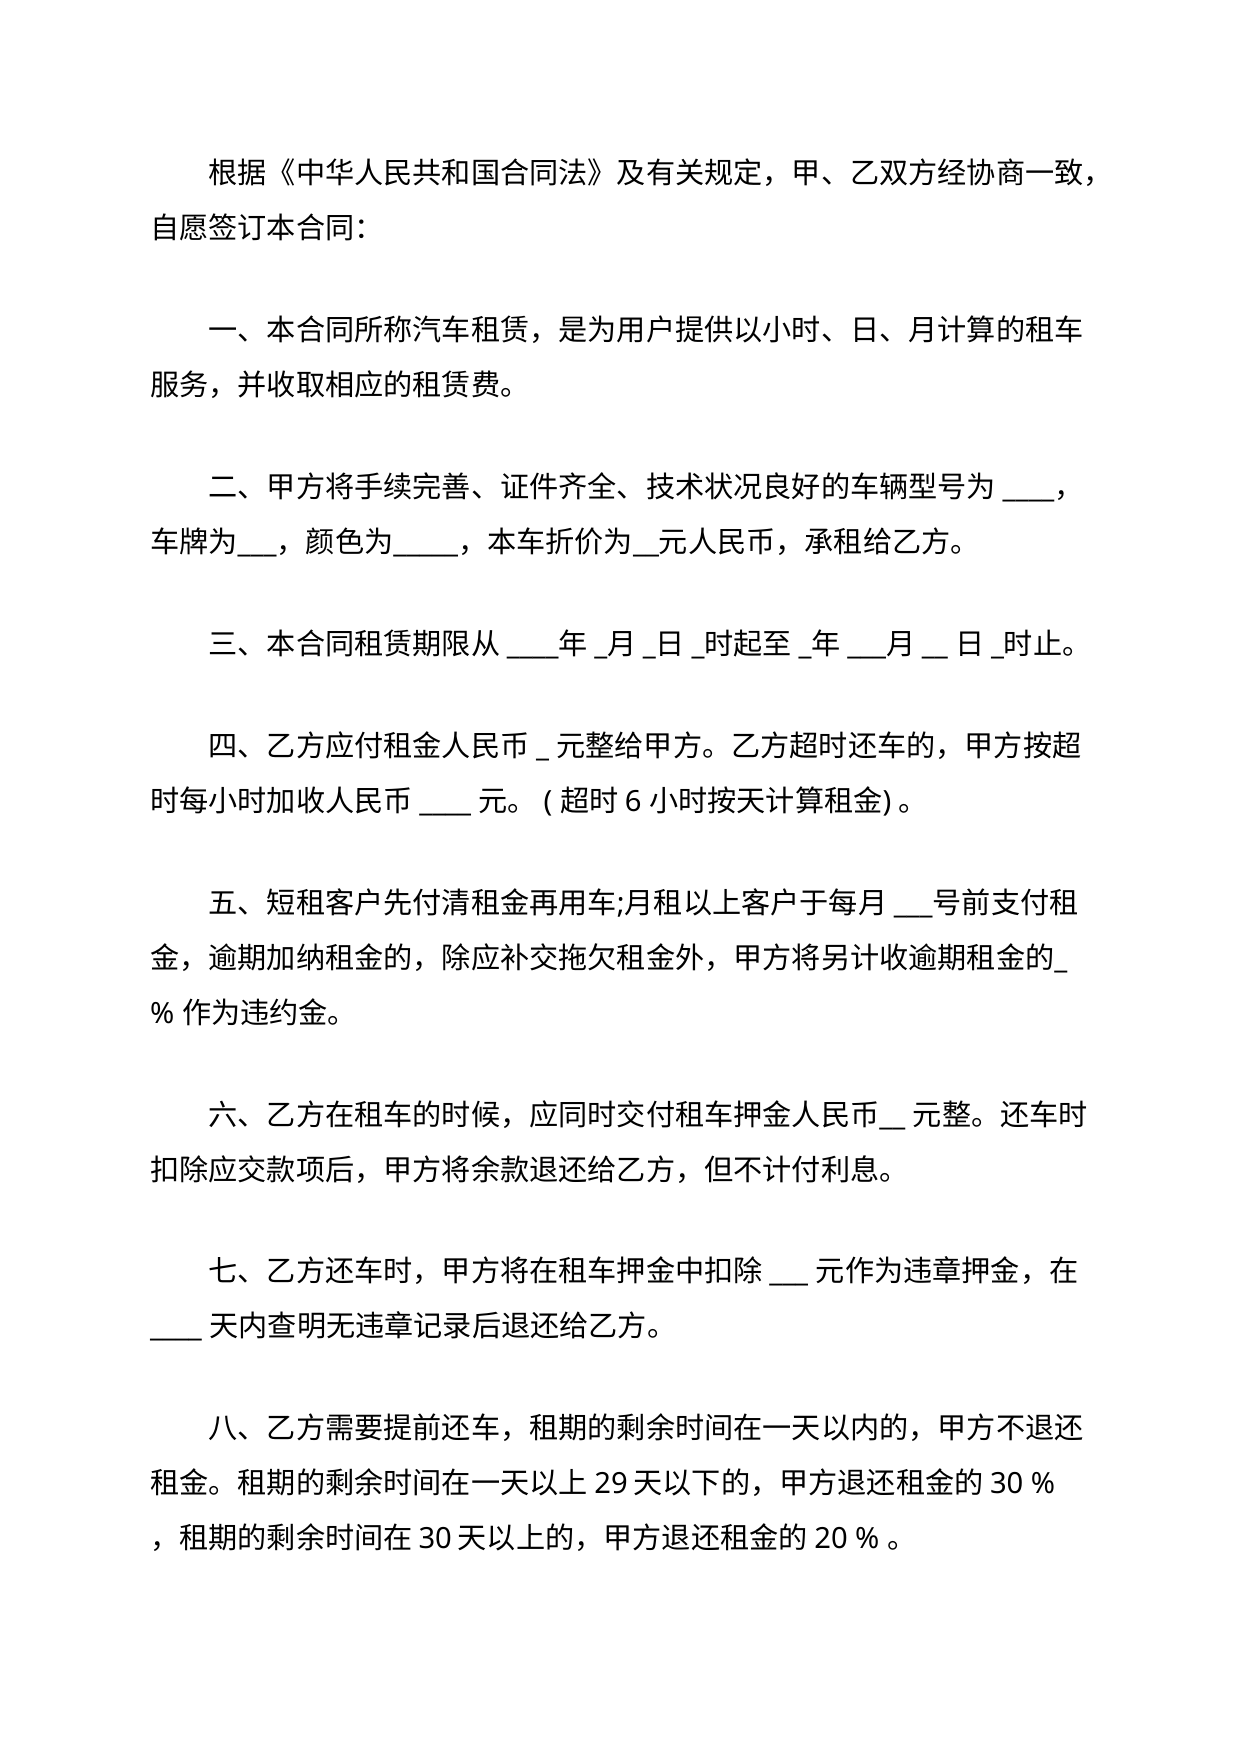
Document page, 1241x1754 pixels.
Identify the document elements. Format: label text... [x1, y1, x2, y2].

text 二、甲方将手续完善、证件齐全、技术状况良好的车辆型号为 ____，车牌为___，颜色为_____，本车折价为__元人民币，承租给乙方。 [150, 463, 1090, 561]
text 四、乙方应付租金人民币 _ 元整给甲方。乙方超时还车的，甲方按超时每小时加收人民币 ____ 元。 ( 超时 6 小时按天计算租金) 。 [150, 722, 1090, 820]
text 六、乙方在租车的时候，应同时交付租车押金人民币__ 元整。还车时扣除应交款项后，甲方将余款退还给乙方，但不计付利息。 [150, 1091, 1090, 1188]
text 三、本合同租赁期限从 ____年 _月 _日 _时起至 _年 ___月 __ 日 _时止。 [150, 620, 1090, 663]
text 八、乙方需要提前还车，租期的剩余时间在一天以内的，甲方不退还租金。租期的剩余时间在一天以上 29天以下的，甲方退还租金的 30 % ，租期的剩余时间在30天以上的，甲方退还租金的 20 % 。 [150, 1405, 1090, 1557]
text 一、本合同所称汽车租赁，是为用户提供以小时、日、月计算的租车服务，并收取相应的租赁费。 [150, 307, 1090, 404]
text 五、短租客户先付清租金再用车;月租以上客户于每月 ___号前支付租金，逾期加纳租金的，除应补交拖欠租金外，甲方将另计收逾期租金的_% 作为违约金。 [150, 879, 1090, 1032]
text 根据《中华人民共和国合同法》及有关规定，甲、乙双方经协商一致，自愿签订本合同： [150, 150, 1090, 247]
text 七、乙方还车时，甲方将在租车押金中扣除 ___ 元作为违章押金，在 ____ 天内查明无违章记录后退还给乙方。 [150, 1248, 1090, 1345]
